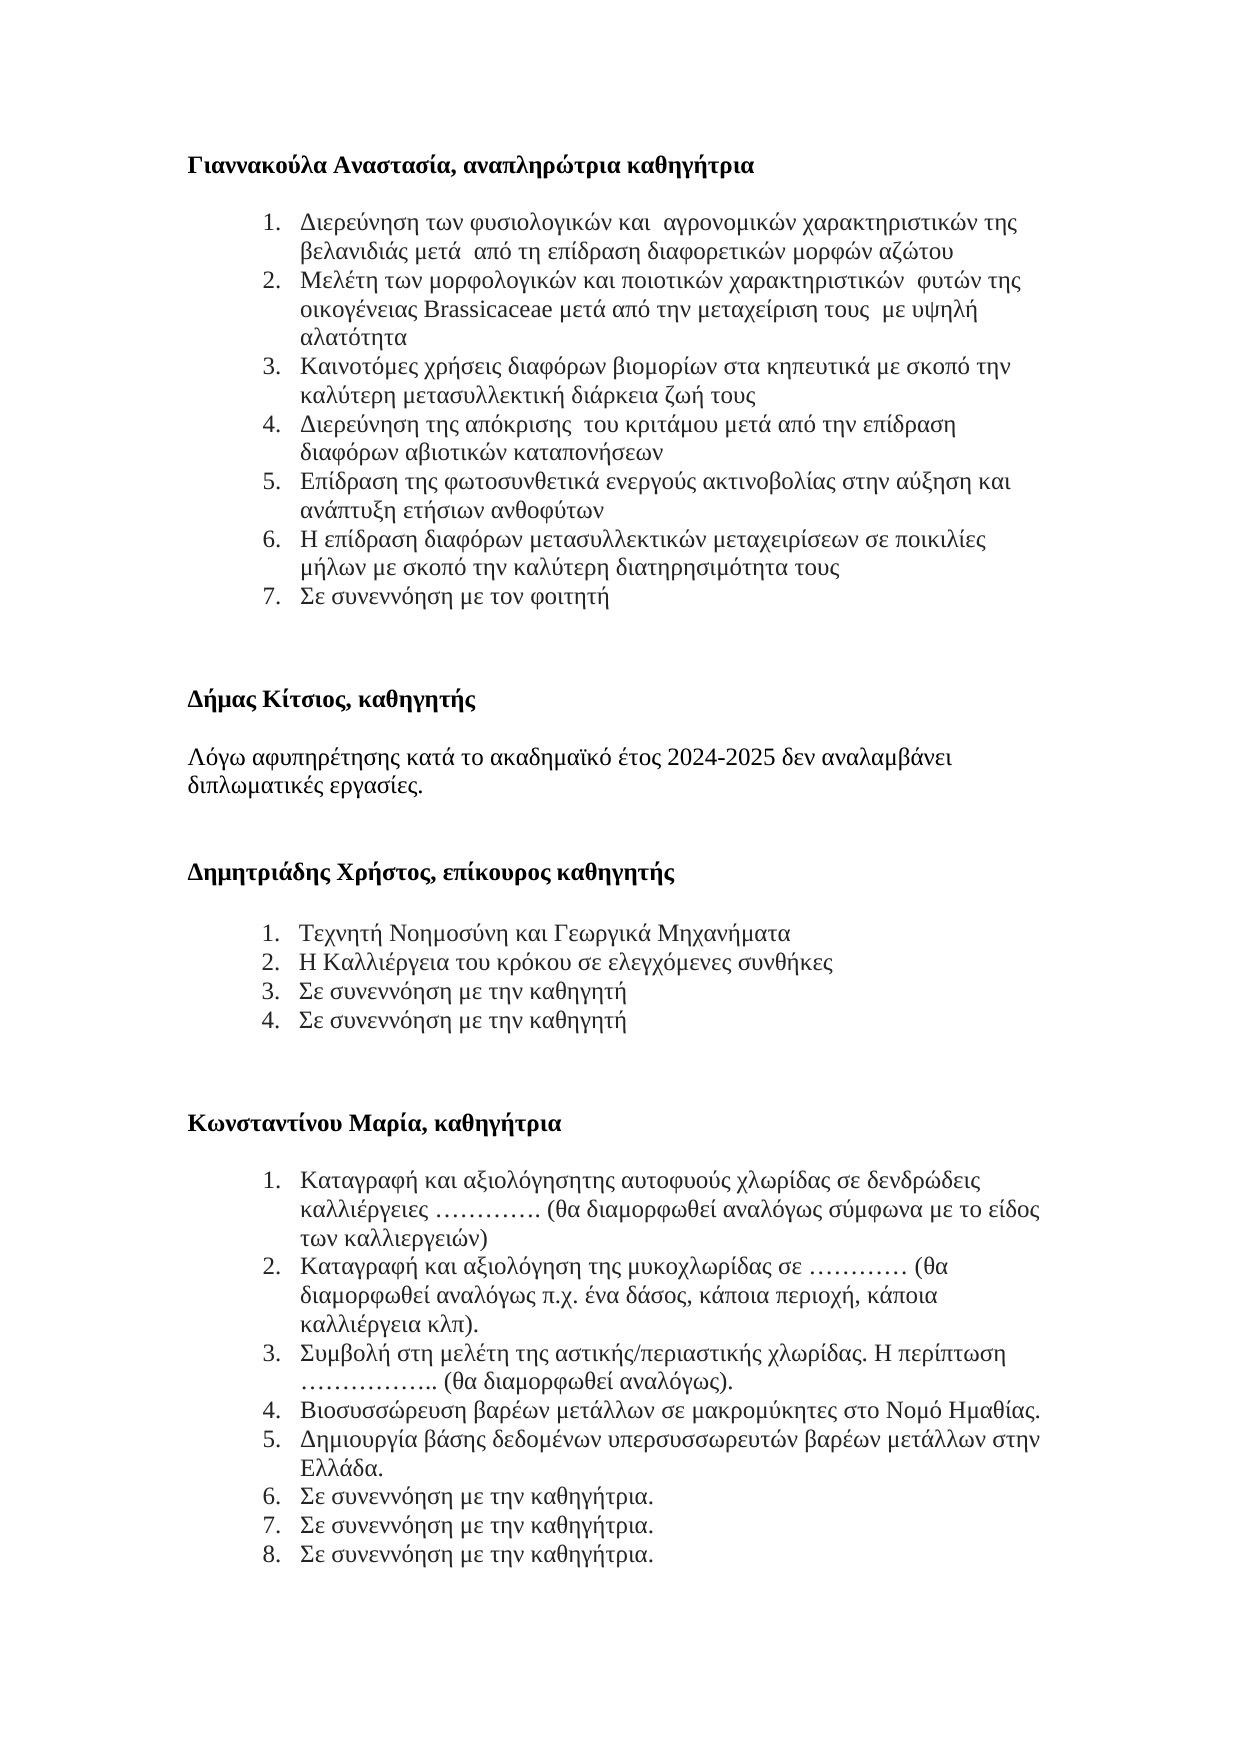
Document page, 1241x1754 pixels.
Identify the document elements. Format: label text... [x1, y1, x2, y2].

list Σε συνεννόηση με την καθηγητή [261, 976, 1053, 1005]
list Επίδραση της φωτοσυνθετικά ενεργούς ακτινοβολίας στην αύξηση και ανάπτυξη ετήσιων ανθοφύτων [262, 466, 1053, 524]
list Σε συνεννόηση με τον φοιτητή [262, 581, 1053, 610]
text Γιαννακούλα Αναστασία, αναπληρώτρια καθηγήτρια [187, 150, 1053, 179]
list Δημιουργία βάσης δεδομένων υπερσυσσωρευτών βαρέων μετάλλων στην Ελλάδα. [262, 1424, 1053, 1481]
text Δήμας Κίτσιος, καθηγητής [187, 684, 1053, 713]
list Καταγραφή και αξιολόγηση της μυκοχλωρίδας σε ………… (θα διαμορφωθεί αναλόγως π.χ. ένα δάσος, κάποια περιοχή, κάποια καλλιέργεια κλπ). [262, 1251, 1053, 1338]
text Κωνσταντίνου Μαρία, καθηγήτρια [187, 1108, 1053, 1136]
list Μελέτη των μορφολογικών και ποιοτικών χαρακτηριστικών φυτών της οικογένειας Brassicaceae μετά από την μεταχείριση τους με υψηλή αλατότητα [262, 265, 1053, 351]
list Σε συνεννόηση με την καθηγήτρια. [262, 1481, 1053, 1510]
list Η Καλλιέργεια του κρόκου σε ελεγχόμενες συνθήκες [261, 947, 1053, 976]
text Λόγω αφυπηρέτησης κατά το ακαδημαϊκό έτος 2024-2025 δεν αναλαμβάνει διπλωματικές εργασίες. [187, 742, 1053, 799]
list Η επίδραση διαφόρων μετασυλλεκτικών μεταχειρίσεων σε ποικιλίες μήλων με σκοπό την καλύτερη διατηρησιμότητα τους [262, 524, 1053, 581]
list Τεχνητή Νοημοσύνη και Γεωργικά Μηχανήματα [261, 918, 1053, 947]
list Σε συνεννόηση με την καθηγήτρια. [262, 1539, 1053, 1568]
list Σε συνεννόηση με την καθηγήτρια. [262, 1510, 1053, 1539]
list Βιοσυσσώρευση βαρέων μετάλλων σε μακρομύκητες στο Νομό Ημαθίας. [262, 1395, 1053, 1424]
text Δημητριάδης Χρήστος, επίκουρος καθηγητής [187, 857, 1053, 885]
list Καινοτόμες χρήσεις διαφόρων βιομορίων στα κηπευτικά με σκοπό την καλύτερη μετασυλλεκτική διάρκεια ζωή τους [262, 351, 1053, 409]
list Διερεύνηση των φυσιολογικών και αγρονομικών χαρακτηριστικών της βελανιδιάς μετά από τη επίδραση διαφορετικών μορφών αζώτου [262, 207, 1053, 265]
list Συμβολή στη μελέτη της αστικής/περιαστικής χλωρίδας. Η περίπτωση …………….. (θα διαμορφωθεί αναλόγως). [262, 1338, 1053, 1395]
list Καταγραφή και αξιολόγησητης αυτοφυούς χλωρίδας σε δενδρώδεις καλλιέργειες …………. (θα διαμορφωθεί αναλόγως σύμφωνα με το είδος των καλλιεργειών) [262, 1165, 1053, 1251]
list Σε συνεννόηση με την καθηγητή [261, 1005, 1053, 1033]
list Διερεύνηση της απόκρισης του κριτάμου μετά από την επίδραση διαφόρων αβιοτικών καταπονήσεων [262, 409, 1053, 466]
